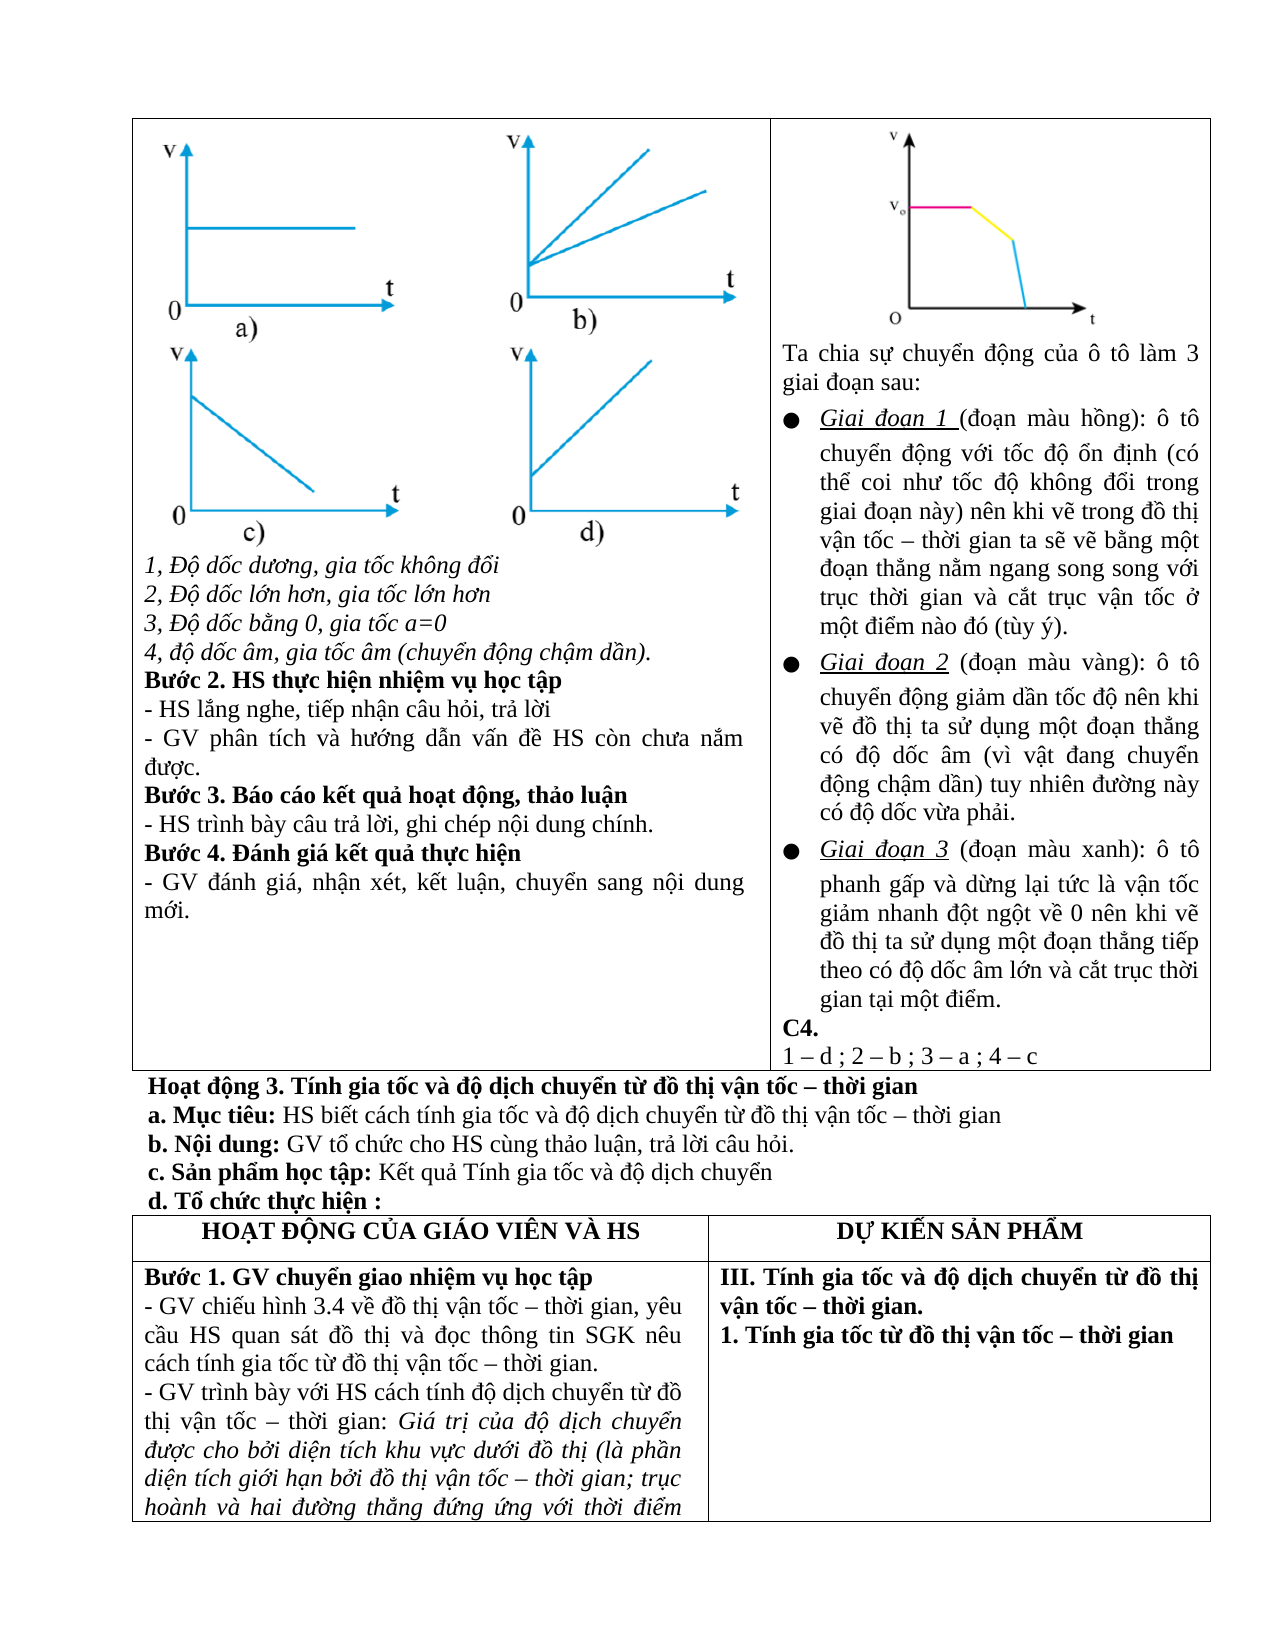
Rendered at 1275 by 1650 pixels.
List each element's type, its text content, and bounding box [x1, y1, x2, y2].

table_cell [709, 1262, 1210, 1521]
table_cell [771, 119, 1210, 1070]
table_header HOẠT ĐỘNG CỦA GIÁO VIÊN VÀ HS [133, 1216, 708, 1261]
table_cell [133, 119, 770, 1070]
table_header DỰ KIẾN SẢN PHẨM [709, 1216, 1210, 1261]
text d. Tổ chức thực hiện : [148, 1186, 1157, 1215]
text c. Sản phẩm học tập: Kết quả Tính gia tốc và độ dịch chuyển [148, 1157, 1157, 1186]
text b. Nội dung: GV tổ chức cho HS cùng thảo luận, trả lời câu hỏi. [148, 1129, 1157, 1157]
text Hoạt động 3. Tính gia tốc và độ dịch chuyển từ đồ thị vận tốc – thời gian [148, 1071, 1157, 1100]
picture [144, 119, 760, 551]
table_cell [133, 1262, 708, 1521]
text a. Mục tiêu: HS biết cách tính gia tốc và độ dịch chuyển từ đồ thị vận tốc – thời gian [148, 1100, 1157, 1129]
picture [872, 119, 1110, 339]
